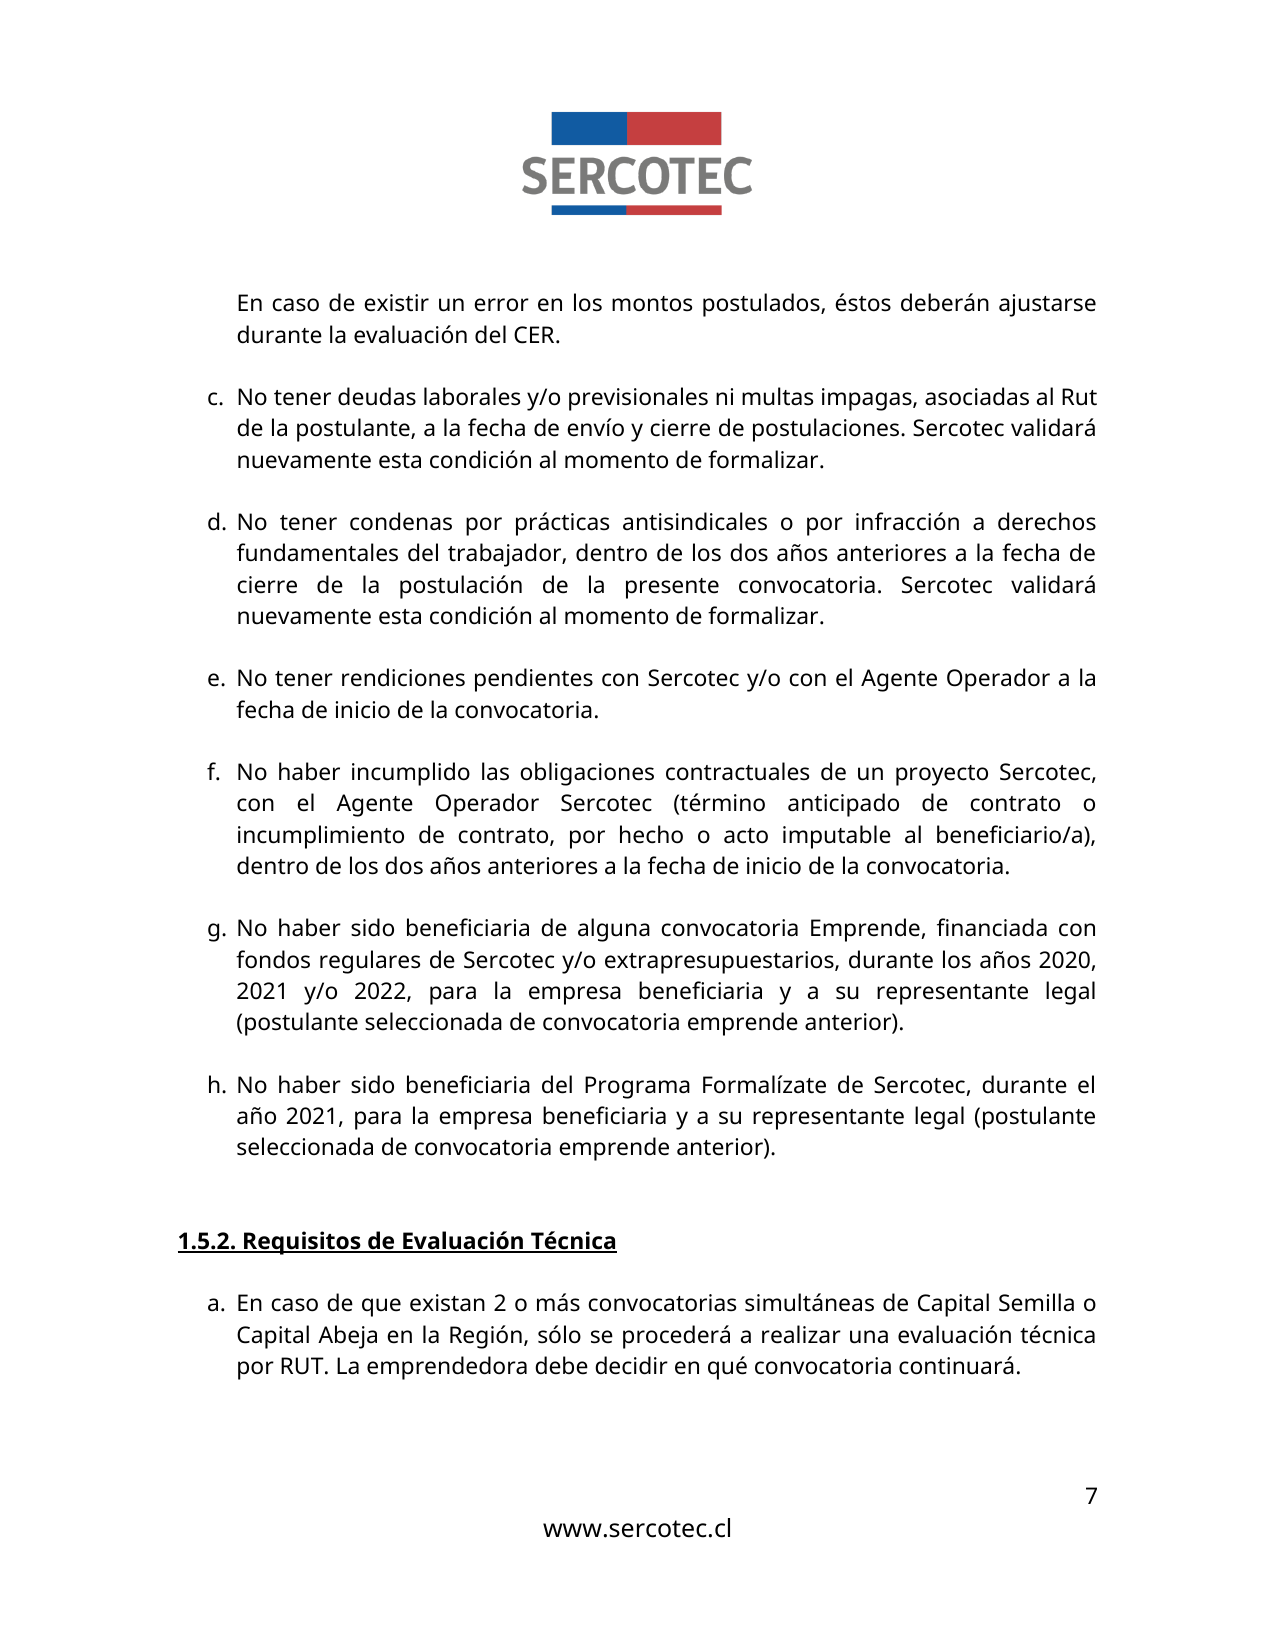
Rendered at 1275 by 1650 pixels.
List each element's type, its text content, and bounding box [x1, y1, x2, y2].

list No haber incumplido las obligaciones contractuales de un proyecto Sercotec, con el Agente Operador Sercotec (término anticipado de contrato o incumplimiento de contrato, por hecho o acto imputable al beneficiario/a), dentro de los dos años anteriores a la fecha de inicio de la convocatoria. [207, 756, 1098, 881]
list No tener rendiciones pendientes con Sercotec y/o con el Agente Operador a la fecha de inicio de la convocatoria. [207, 662, 1098, 725]
list No haber sido beneficiaria del Programa Formalízate de Sercotec, durante el año 2021, para la empresa beneficiaria y a su representante legal (postulante seleccionada de convocatoria emprende anterior). [207, 1069, 1098, 1162]
picture [512, 105, 763, 225]
text En caso de existir un error en los montos postulados, éstos deberán ajustarse durante la evaluación del CER. [236, 287, 1098, 350]
list No tener deudas laborales y/o previsionales ni multas impagas, asociadas al Rut de la postulante, a la fecha de envío y cierre de postulaciones. Sercotec validará nuevamente esta condición al momento de formalizar. [207, 381, 1098, 475]
list No tener condenas por prácticas antisindicales o por infracción a derechos fundamentales del trabajador, dentro de los dos años anteriores a la fecha de cierre de la postulación de la presente convocatoria. Sercotec validará nuevamente esta condición al momento de formalizar. [207, 506, 1098, 631]
list No haber sido beneficiaria de alguna convocatoria Emprende, financiada con fondos regulares de Sercotec y/o extrapresupuestarios, durante los años 2020, 2021 y/o 2022, para la empresa beneficiaria y a su representante legal (postulante seleccionada de convocatoria emprende anterior). [207, 912, 1098, 1037]
text 1.5.2. Requisitos de Evaluación Técnica [177, 1225, 1098, 1256]
list En caso de que existan 2 o más convocatorias simultáneas de Capital Semilla o Capital Abeja en la Región, sólo se procederá a realizar una evaluación técnica por RUT. La emprendedora debe decidir en qué convocatoria continuará. [207, 1287, 1098, 1381]
